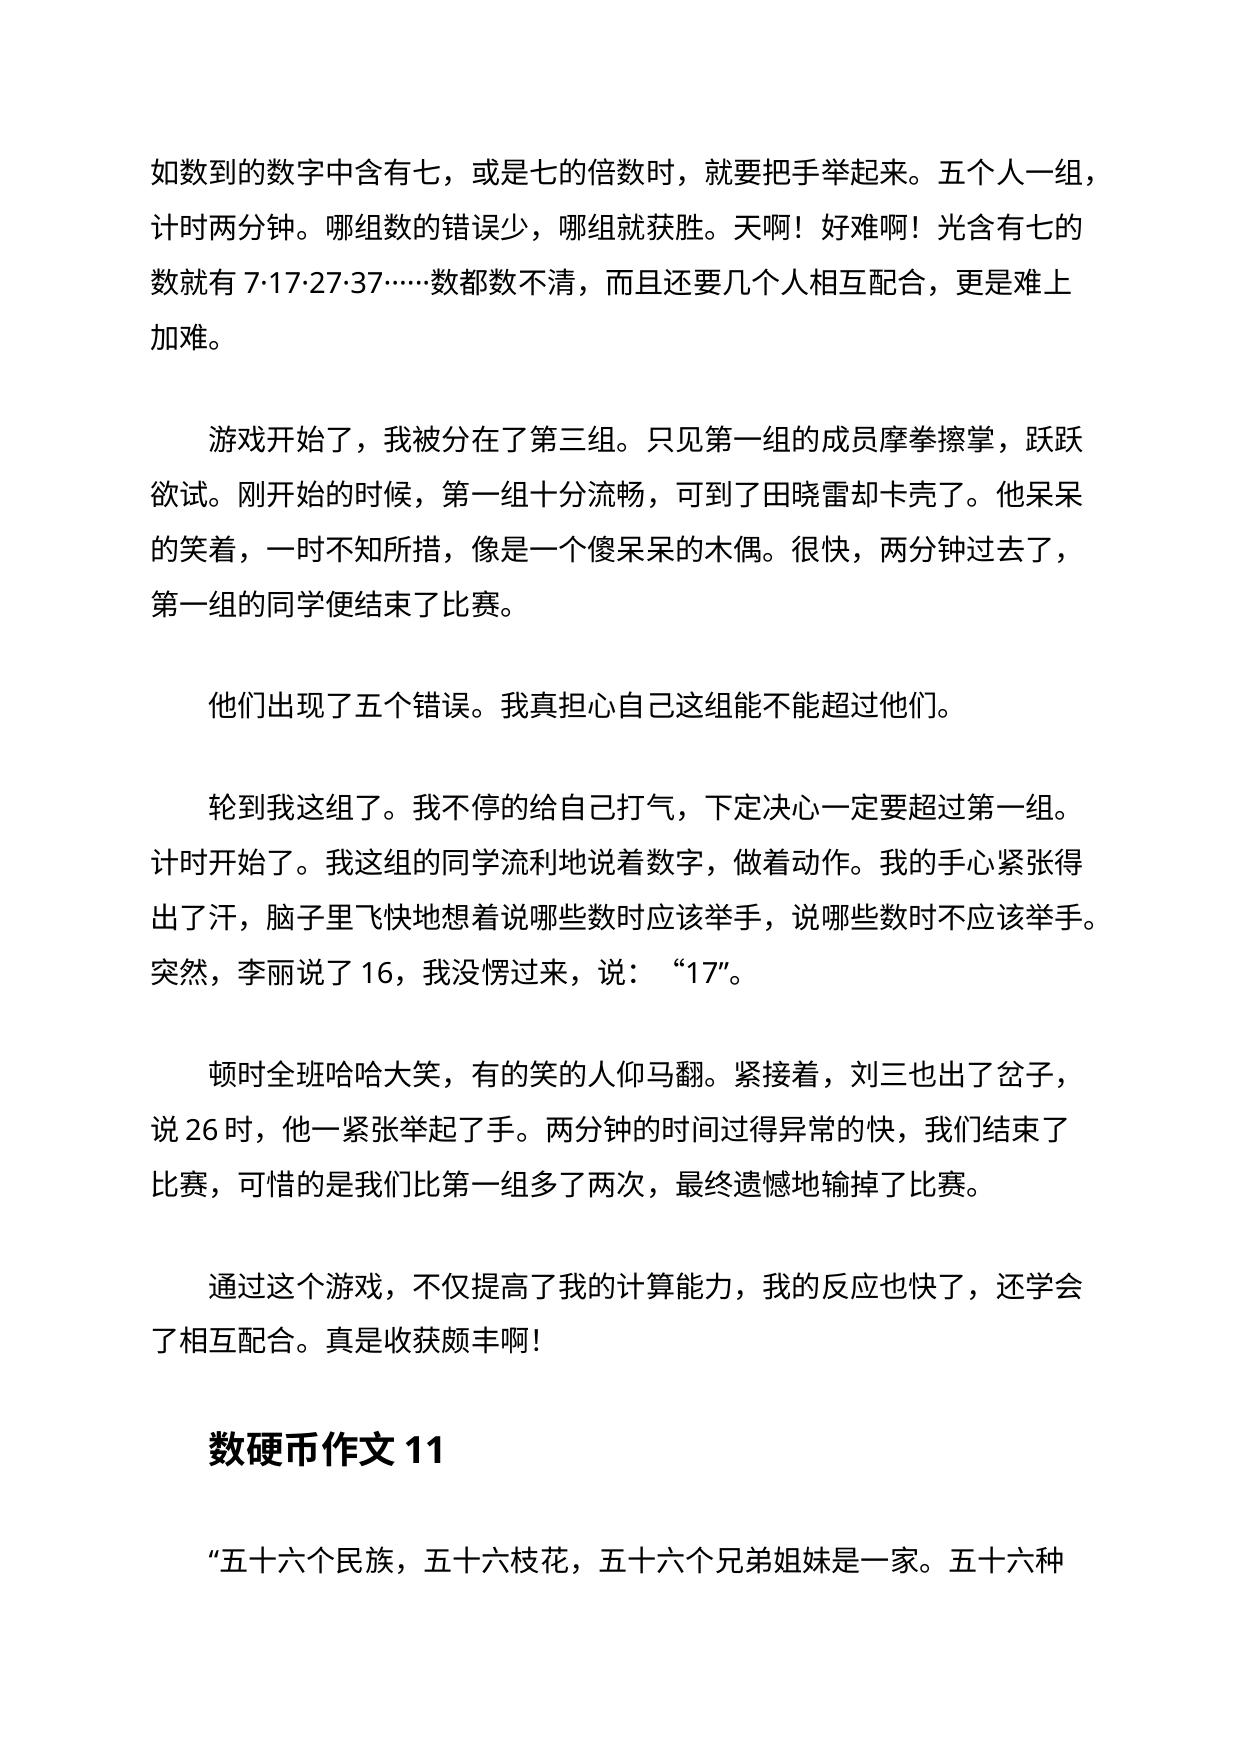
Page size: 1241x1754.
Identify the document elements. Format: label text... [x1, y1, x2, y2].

text 顿时全班哈哈大笑，有的笑的人仰马翻。紧接着，刘三也出了岔子，说26时，他一紧张举起了手。两分钟的时间过得异常的快，我们结束了比赛，可惜的是我们比第一组多了两次，最终遗憾地输掉了比赛。 [150, 1051, 1090, 1204]
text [150, 150, 1090, 357]
text 通过这个游戏，不仅提高了我的计算能力，我的反应也快了，还学会了相互配合。真是收获颇丰啊！ [150, 1263, 1090, 1360]
text 轮到我这组了。我不停的给自己打气，下定决心一定要超过第一组。计时开始了。我这组的同学流利地说着数字，做着动作。我的手心紧张得出了汗，脑子里飞快地想着说哪些数时应该举手，说哪些数时不应该举手。突然，李丽说了16，我没愣过来，说：“17”。 [150, 785, 1090, 992]
text 数硬币作文11 [150, 1420, 1090, 1474]
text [150, 1537, 1090, 1580]
text 他们出现了五个错误。我真担心自己这组能不能超过他们。 [150, 683, 1090, 725]
text 游戏开始了，我被分在了第三组。只见第一组的成员摩拳擦掌，跃跃欲试。刚开始的时候，第一组十分流畅，可到了田晓雷却卡壳了。他呆呆的笑着，一时不知所措，像是一个傻呆呆的木偶。很快，两分钟过去了，第一组的同学便结束了比赛。 [150, 417, 1090, 623]
